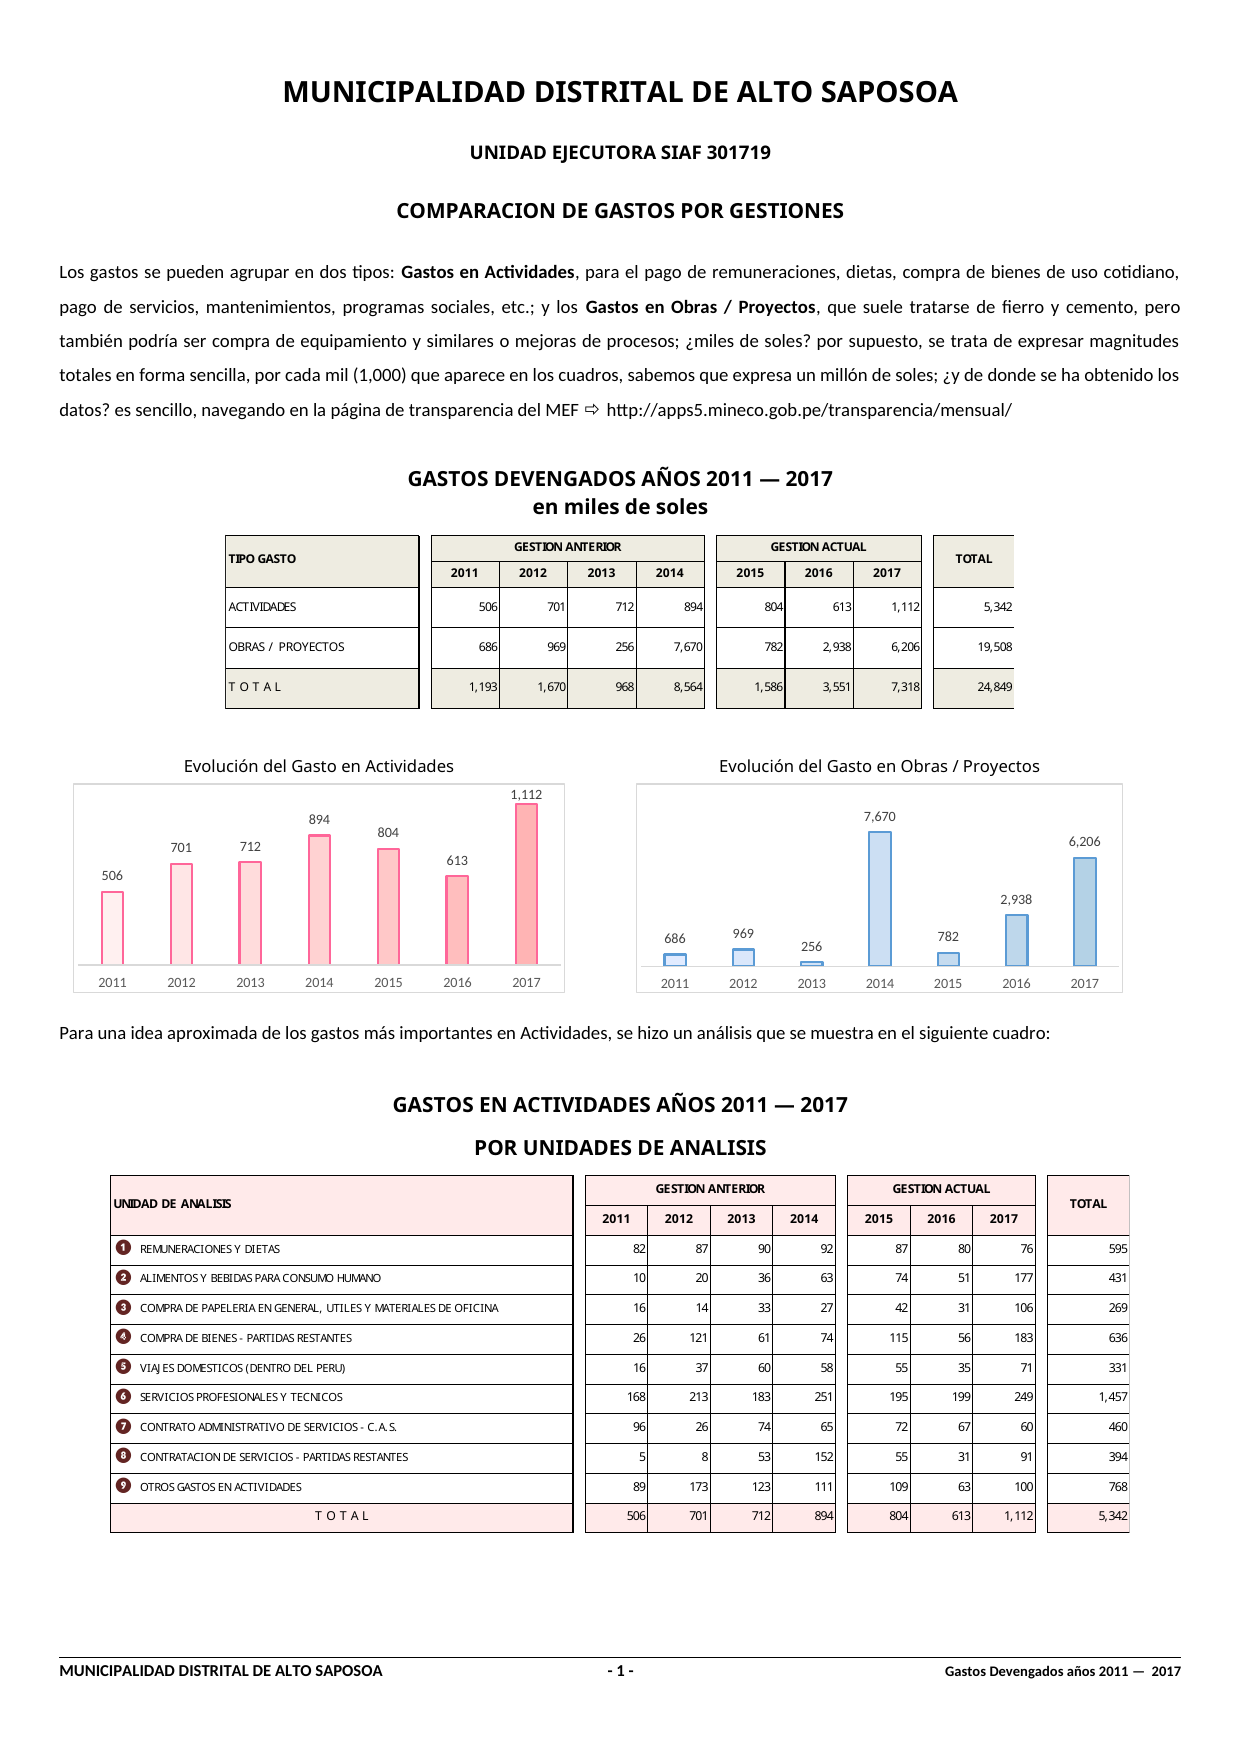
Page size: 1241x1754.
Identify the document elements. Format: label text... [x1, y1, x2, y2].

table_cell [39, 784, 599, 999]
text GASTOS EN ACTIVIDADES AÑOS 2011 — 2017 [59, 1090, 1181, 1119]
text Los gastos se pueden agrupar en dos tipos: Gastos en Actividades, para el pago de remuneraciones, dietas, compra de bienes de uso cotidiano, pago de servicios, mantenimientos, programas sociales, etc.; y los Gastos en Obras / Proyectos, que suele tratarse de fierro y cemento, pero también podría ser compra de equipamiento y similares o mejoras de procesos; ¿miles de soles? por supuesto, se trata de expresar magnitudes totales en forma sencilla, por cada mil (1,000) que aparece en los cuadros, sabemos que expresa un millón de soles; ¿y de donde se ha obtenido los datos? es sencillo, navegando en la página de transparencia del MEF http://apps5.mineco.gob.pe/transparencia/mensual/ [59, 261, 1181, 421]
table_header Evolución del Gasto en Actividades [39, 755, 599, 783]
table_header Evolución del Gasto en Obras / Proyectos [599, 755, 1159, 783]
text Para una idea aproximada de los gastos más importantes en Actividades, se hizo un análisis que se muestra en el siguiente cuadro: [59, 1021, 1181, 1044]
text COMPARACION DE GASTOS POR GESTIONES [59, 197, 1181, 225]
text MUNICIPALIDAD DISTRITAL DE ALTO SAPOSOA [59, 71, 1181, 111]
text en miles de soles [59, 492, 1181, 521]
table_cell [599, 784, 1159, 999]
text UNIDAD EJECUTORA SIAF 301719 [59, 139, 1181, 164]
text GASTOS DEVENGADOS AÑOS 2011 — 2017 [59, 464, 1181, 492]
text POR UNIDADES DE ANALISIS [59, 1133, 1181, 1161]
